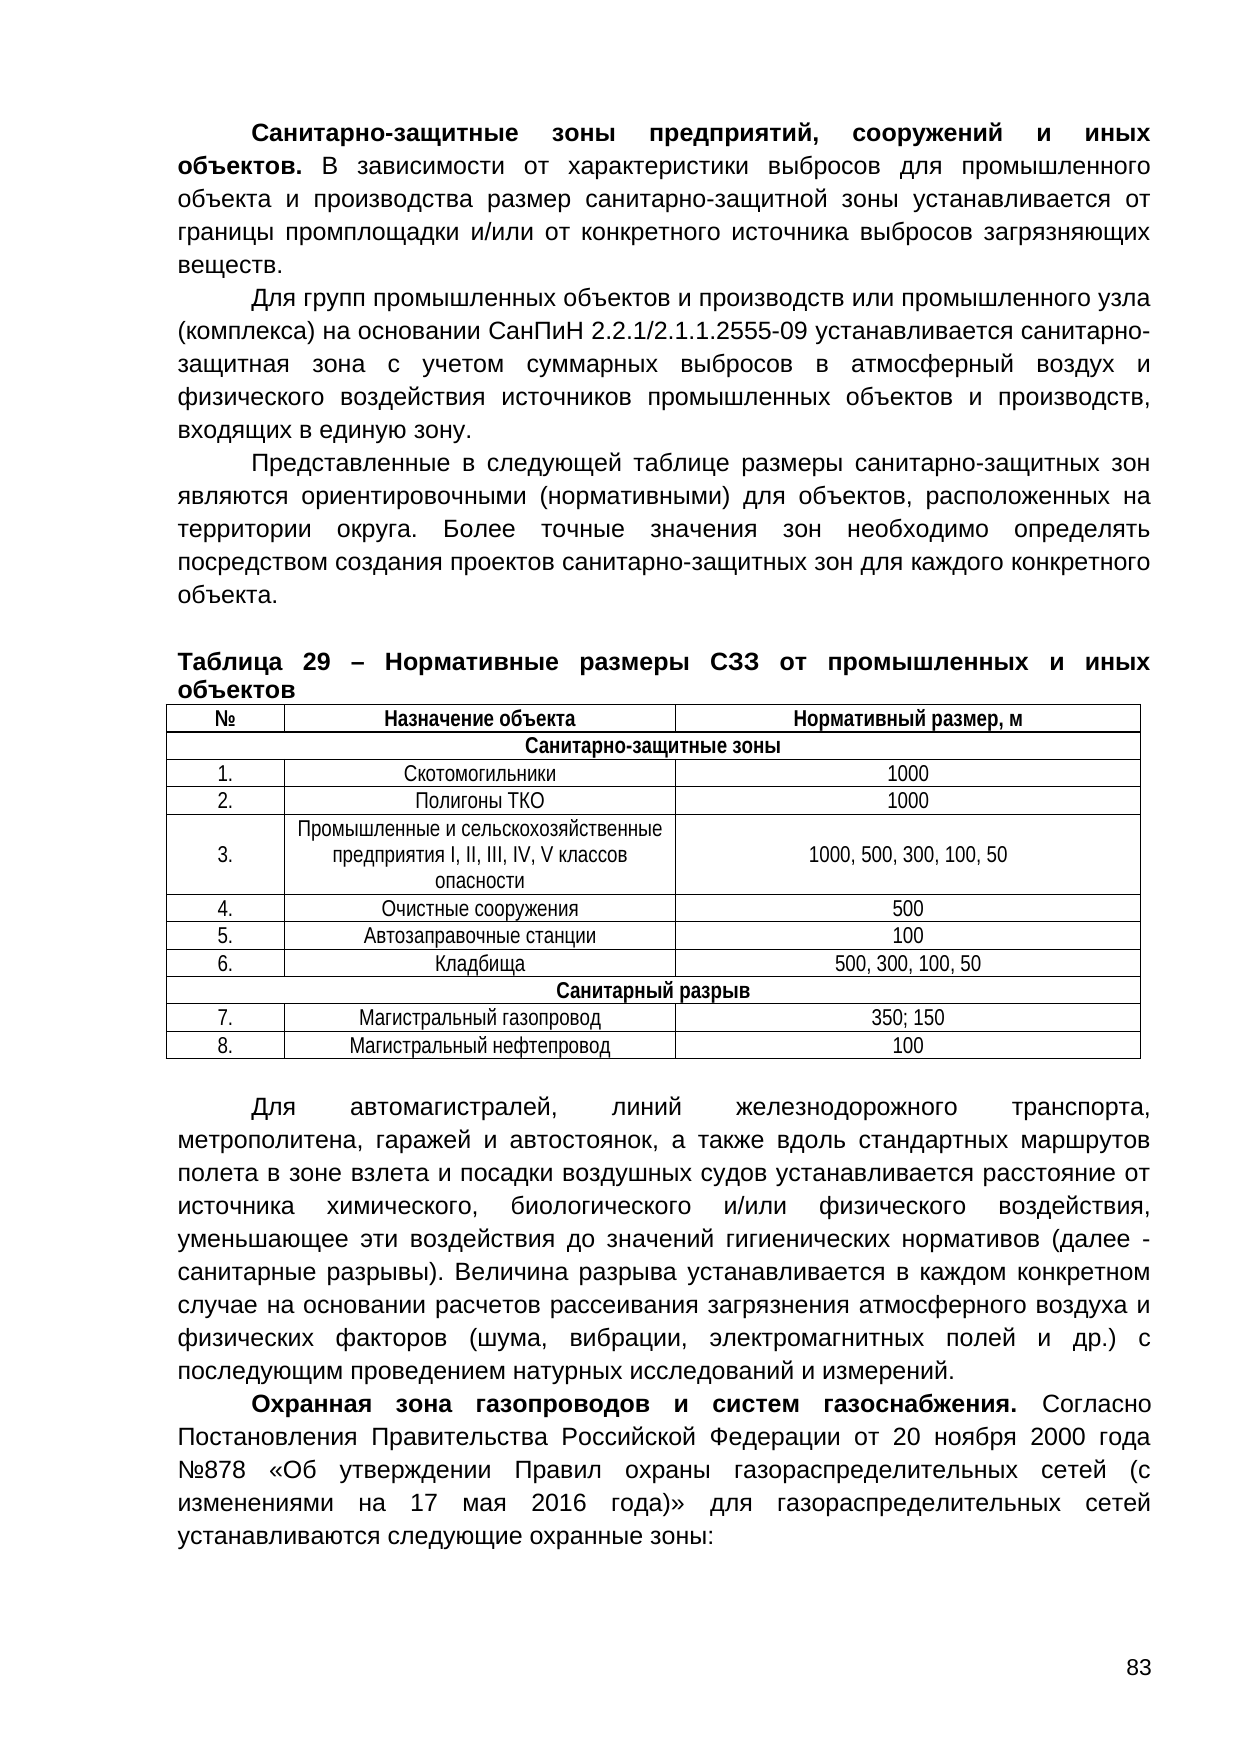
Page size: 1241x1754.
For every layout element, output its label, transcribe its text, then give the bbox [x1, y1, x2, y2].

table_cell 1000, 500, 300, 100, 50 [676, 815, 1140, 894]
table_header Нормативный размер, м [676, 705, 1140, 731]
table_cell Очистные сооружения [285, 895, 675, 921]
text Охранная зона газопроводов и систем газоснабжения. Согласно Постановления Правительства Российской Федерации от 20 ноября 2000 года №878 «Об утверждении Правил охраны газораспределительных сетей (с изменениями на 17 мая 2016 года)» для газораспределительных сетей устанавливаются следующие охранные зоны: [177, 1389, 1152, 1550]
table_cell 350; 150 [676, 1004, 1140, 1031]
table_cell Скотомогильники [285, 760, 675, 786]
table_cell [167, 760, 284, 786]
text Для групп промышленных объектов и производств или промышленного узла (комплекса) на основании СанПиН 2.2.1/2.1.1.2555-09 устанавливается санитарно-защитная зона с учетом суммарных выбросов в атмосферный воздух и физического воздействия источников промышленных объектов и производств, входящих в единую зону. [177, 283, 1152, 444]
text Представленные в следующей таблице размеры санитарно-защитных зон являются ориентировочными (нормативными) для объектов, расположенных на территории округа. Более точные значения зон необходимо определять посредством создания проектов санитарно-защитных зон для каждого конкретного объекта. [177, 448, 1152, 609]
table_cell Санитарно-защитные зоны [167, 733, 1140, 759]
table_cell [167, 922, 284, 948]
table_header № [167, 705, 284, 731]
table_cell Автозаправочные станции [285, 922, 675, 948]
table_cell Промышленные и сельскохозяйственные предприятия I, II, III, IV, V классов опасности [285, 815, 675, 894]
table_cell Полигоны ТКО [285, 787, 675, 813]
table_cell 100 [676, 922, 1140, 948]
table_cell [167, 1032, 284, 1058]
table_cell [167, 895, 284, 921]
table_cell [167, 950, 284, 976]
table_cell 500 [676, 895, 1140, 921]
table_cell 100 [676, 1032, 1140, 1058]
table_cell 1000 [676, 787, 1140, 813]
table_cell Санитарный разрыв [167, 977, 1140, 1003]
table_cell Магистральный нефтепровод [285, 1032, 675, 1058]
text Санитарно-защитные зоны предприятий, сооружений и иных объектов. В зависимости от характеристики выбросов для промышленного объекта и производства размер санитарно-защитной зоны устанавливается от границы промплощадки и/или от конкретного источника выбросов загрязняющих веществ. [177, 118, 1152, 279]
table_cell 500, 300, 100, 50 [676, 950, 1140, 976]
table_cell [167, 815, 284, 894]
table_header Назначение объекта [285, 705, 675, 731]
table_cell 1000 [676, 760, 1140, 786]
table_cell [167, 1004, 284, 1031]
text Таблица 29 – Нормативные размеры СЗЗ от промышленных и иных объектов [177, 646, 1152, 704]
table_cell Кладбища [285, 950, 675, 976]
text Для автомагистралей, линий железнодорожного транспорта, метрополитена, гаражей и автостоянок, а также вдоль стандартных маршрутов полета в зоне взлета и посадки воздушных судов устанавливается расстояние от источника химического, биологического и/или физического воздействия, уменьшающее эти воздействия до значений гигиенических нормативов (далее - санитарные разрывы). Величина разрыва устанавливается в каждом конкретном случае на основании расчетов рассеивания загрязнения атмосферного воздуха и физических факторов (шума, вибрации, электромагнитных полей и др.) с последующим проведением натурных исследований и измерений. [177, 1092, 1152, 1385]
table_cell [167, 787, 284, 813]
table_cell Магистральный газопровод [285, 1004, 675, 1031]
